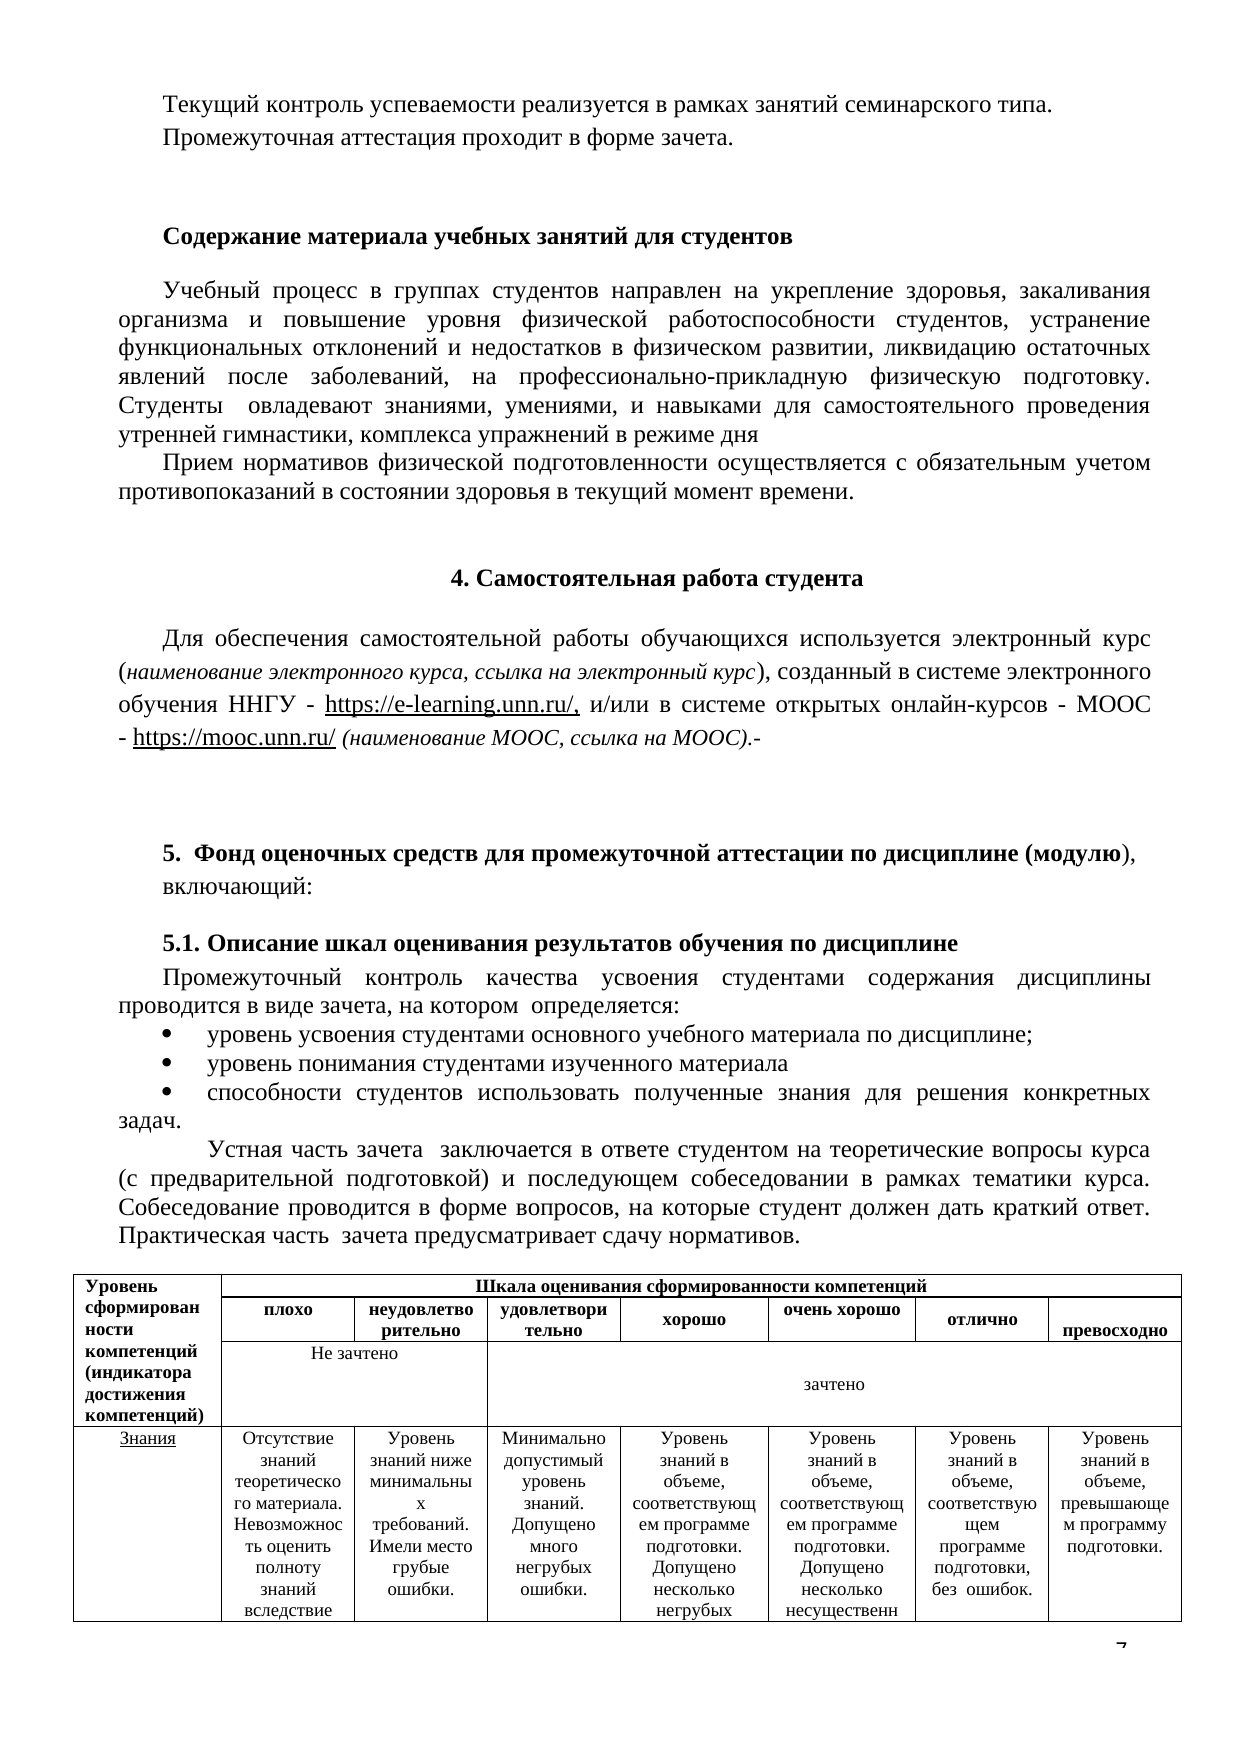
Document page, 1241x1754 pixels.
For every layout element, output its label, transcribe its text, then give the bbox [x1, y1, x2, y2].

list Описание шкал оценивания результатов обучения по дисциплине [118, 928, 1152, 957]
text Содержание материала учебных занятий для студентов [118, 221, 1152, 249]
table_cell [488, 1427, 620, 1621]
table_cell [222, 1427, 354, 1621]
table_header Уровень сформированности компетенций (индикатора достижения компетенций) [74, 1275, 221, 1426]
list уровень понимания студентами изученного материала [118, 1048, 1152, 1077]
table_cell плохо [222, 1298, 354, 1341]
text Для обеспечения самостоятельной работы обучающихся используется электронный курс (наименование электронного курса, ссылка на электронный курс), созданный в системе электронного обучения ННГУ - https://e-learning.unn.ru/, и/или в системе открытых онлайн-курсов - MOOС - https://mooc.unn.ru/ (наименование MOOС, ссылка на MOOС).- [118, 685, 1152, 714]
list Промежуточный контроль качества усвоения студентами содержания дисциплины проводится в виде зачета, на котором определяется: [118, 962, 1152, 1019]
table_cell отлично [916, 1298, 1048, 1341]
table_cell зачтено [488, 1342, 1181, 1426]
table_cell превосходно [1049, 1298, 1181, 1341]
table_cell Не зачтено [222, 1342, 487, 1426]
text 5. Фонд оценочных средств для промежуточной аттестации по дисциплине (модулю), [118, 838, 1152, 867]
text включающий: [118, 871, 1152, 900]
table_cell Знания [74, 1427, 221, 1621]
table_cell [769, 1427, 915, 1621]
table_cell хорошо [621, 1298, 768, 1341]
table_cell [916, 1427, 1048, 1621]
list уровень усвоения студентами основного учебного материала по дисциплине; [118, 1019, 1152, 1048]
table_cell удовлетворительно [488, 1298, 620, 1341]
table_cell очень хорошо [769, 1298, 915, 1341]
list Устная часть зачета заключается в ответе студентом на теоретические вопросы курса (с предварительной подготовкой) и последующем собеседовании в рамках тематики курса. Собеседование проводится в форме вопросов, на которые студент должен дать краткий ответ. Практическая часть зачета предусматривает сдачу нормативов. [118, 1134, 1152, 1249]
text 4. Самостоятельная работа студента [118, 563, 1152, 591]
text Для обеспечения самостоятельной работы обучающихся используется электронный курс (наименование электронного курса, ссылка на электронный курс), созданный в системе электронного обучения ННГУ - https://e-learning.unn.ru/, и/или в системе открытых онлайн-курсов - MOOС - https://mooc.unn.ru/ (наименование MOOС, ссылка на MOOС).- [118, 716, 1152, 751]
text Для обеспечения самостоятельной работы обучающихся используется электронный курс (наименование электронного курса, ссылка на электронный курс), созданный в системе электронного обучения ННГУ - https://e-learning.unn.ru/, и/или в системе открытых онлайн-курсов - MOOС - https://mooc.unn.ru/ (наименование MOOС, ссылка на MOOС).- [118, 623, 1152, 658]
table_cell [355, 1427, 487, 1621]
text Учебный процесс в группах студентов направлен на укрепление здоровья, закаливания организма и повышение уровня физической работоспособности студентов, устранение функциональных отклонений и недостатков в физическом развитии, ликвидацию остаточных явлений после заболеваний, на профессионально-прикладную физическую подготовку. Студенты овладевают знаниями, умениями, и навыками для самостоятельного проведения утренней гимнастики, комплекса упражнений в режиме дня [118, 275, 1152, 447]
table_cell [621, 1427, 768, 1621]
list способности студентов использовать полученные знания для решения конкретных задач. [118, 1077, 1152, 1134]
text Промежуточная аттестация проходит в форме зачета. [118, 122, 1152, 150]
text Текущий контроль успеваемости реализуется в рамках занятий семинарского типа. [118, 89, 1152, 117]
text Прием нормативов физической подготовленности осуществляется с обязательным учетом противопоказаний в состоянии здоровья в текущий момент времени. [118, 447, 1152, 505]
table_cell неудовлетворительно [355, 1298, 487, 1341]
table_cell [1049, 1427, 1181, 1621]
table_header Шкала оценивания сформированности компетенций [222, 1275, 1181, 1296]
